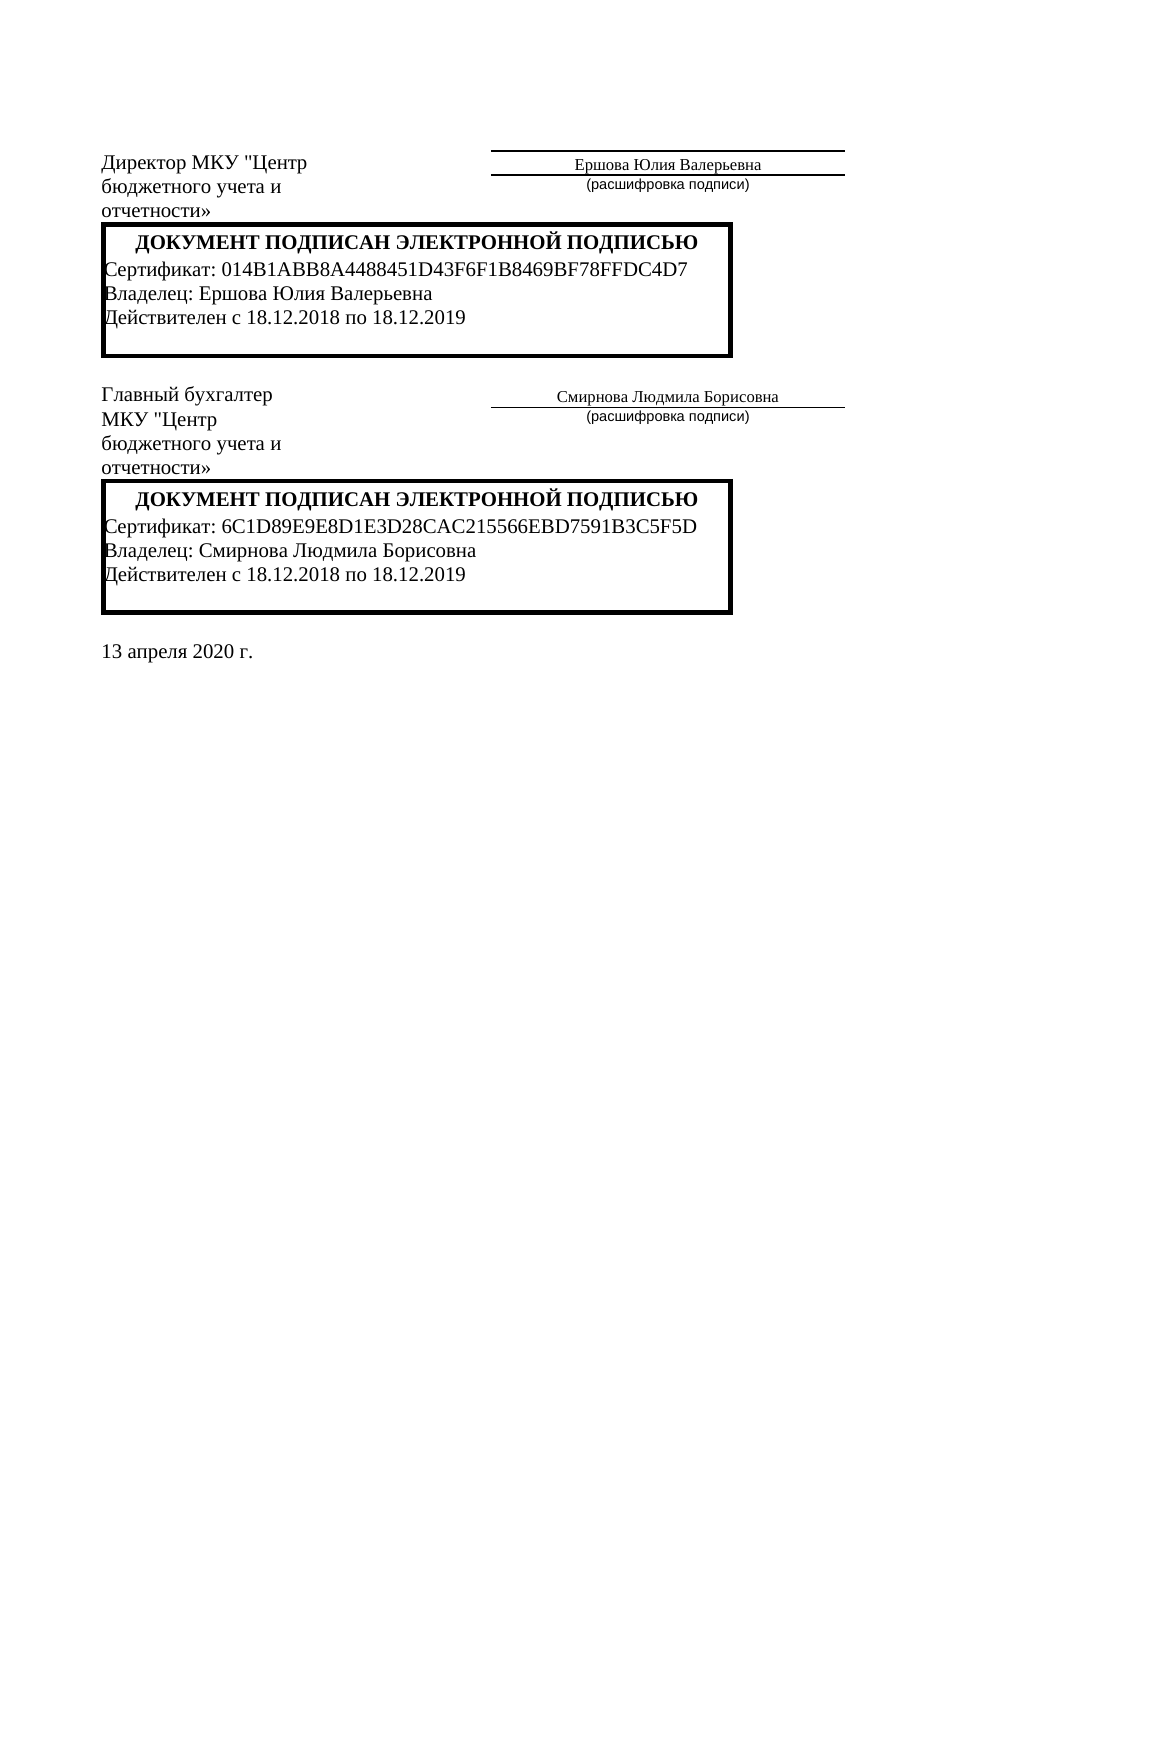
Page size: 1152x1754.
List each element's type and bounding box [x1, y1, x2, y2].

table_header [101, 150, 1076, 663]
